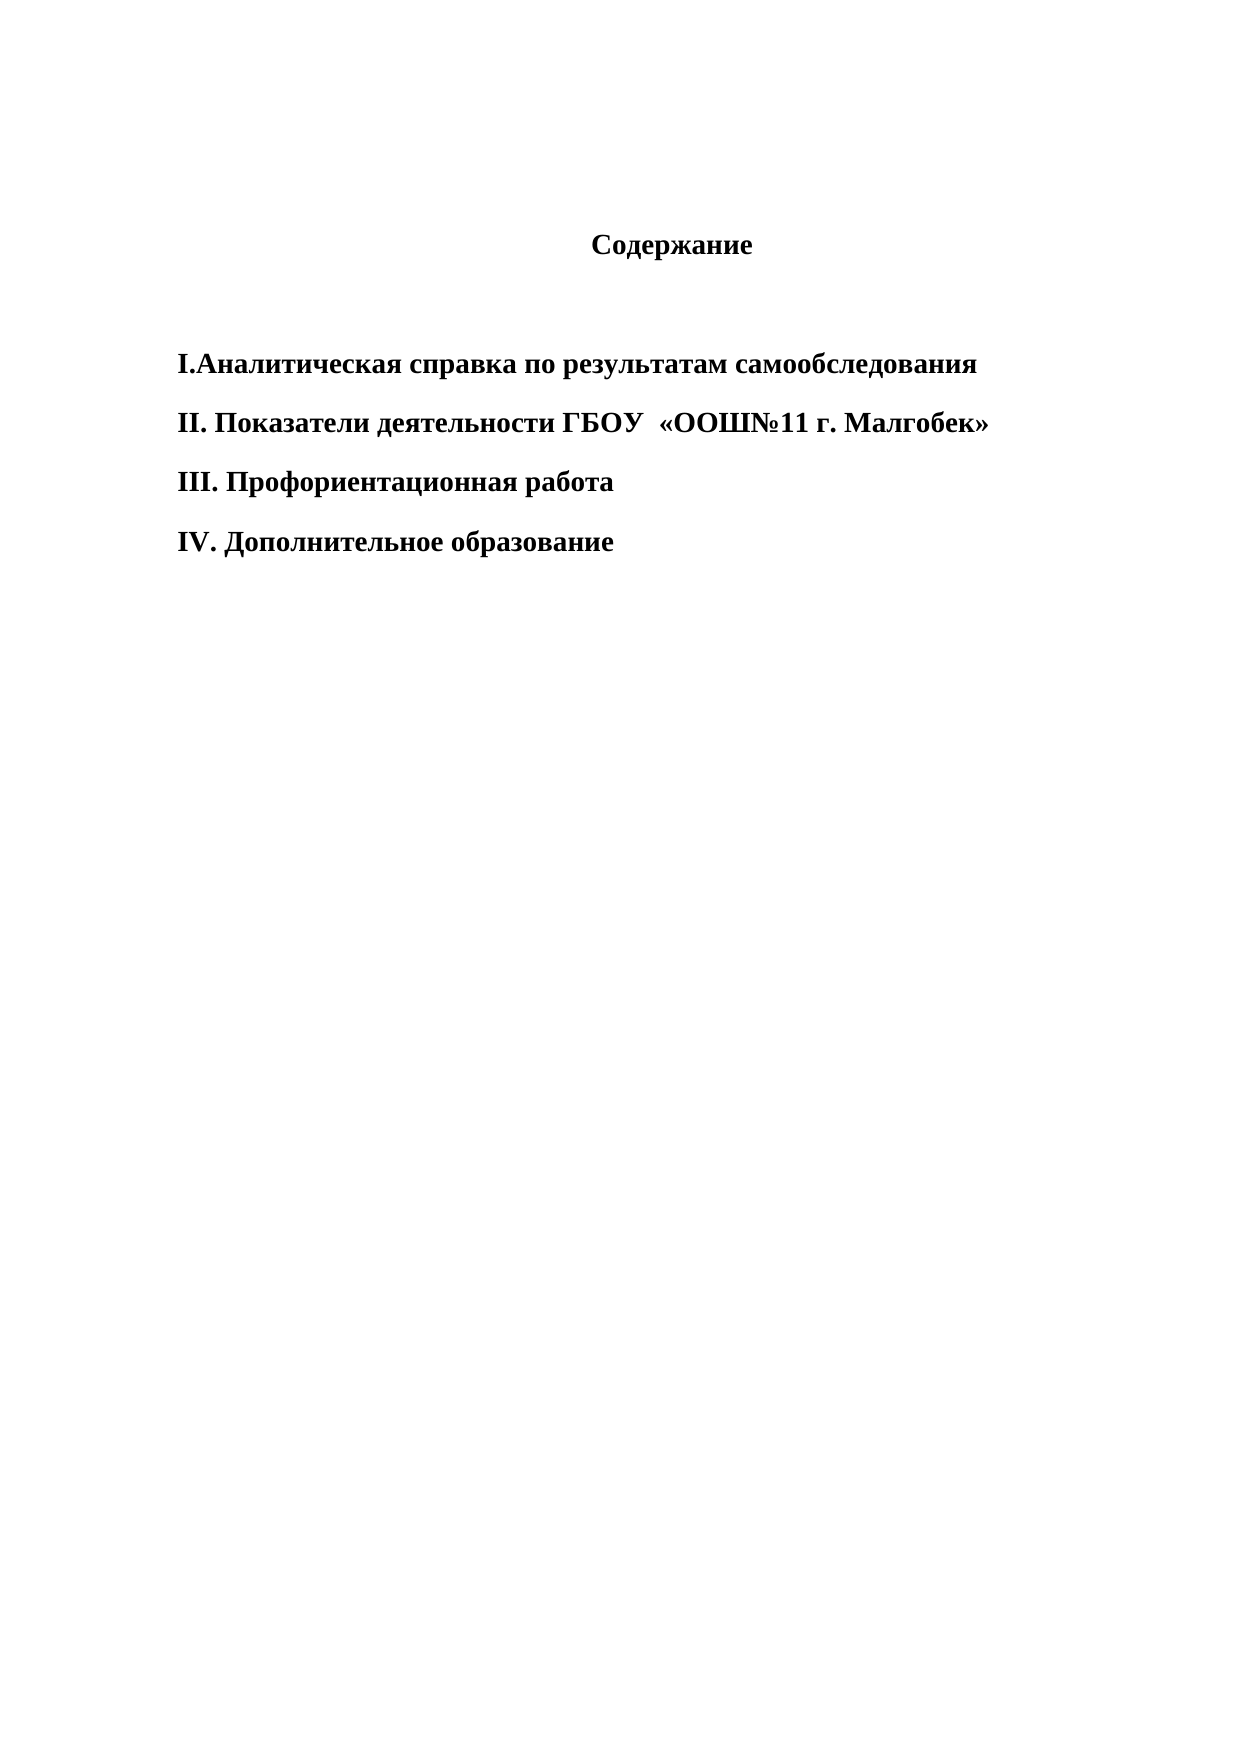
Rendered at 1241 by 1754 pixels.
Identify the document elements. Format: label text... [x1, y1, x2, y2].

text II. Показатели деятельности ГБОУ «ООШ№11 г. Малгобек» [177, 405, 1166, 439]
text Содержание [177, 227, 1166, 261]
text I.Аналитическая справка по результатам самообследования [177, 346, 1166, 379]
text IV. Дополнительное образование [177, 524, 1166, 557]
text III. Профориентационная работа [177, 464, 1166, 498]
